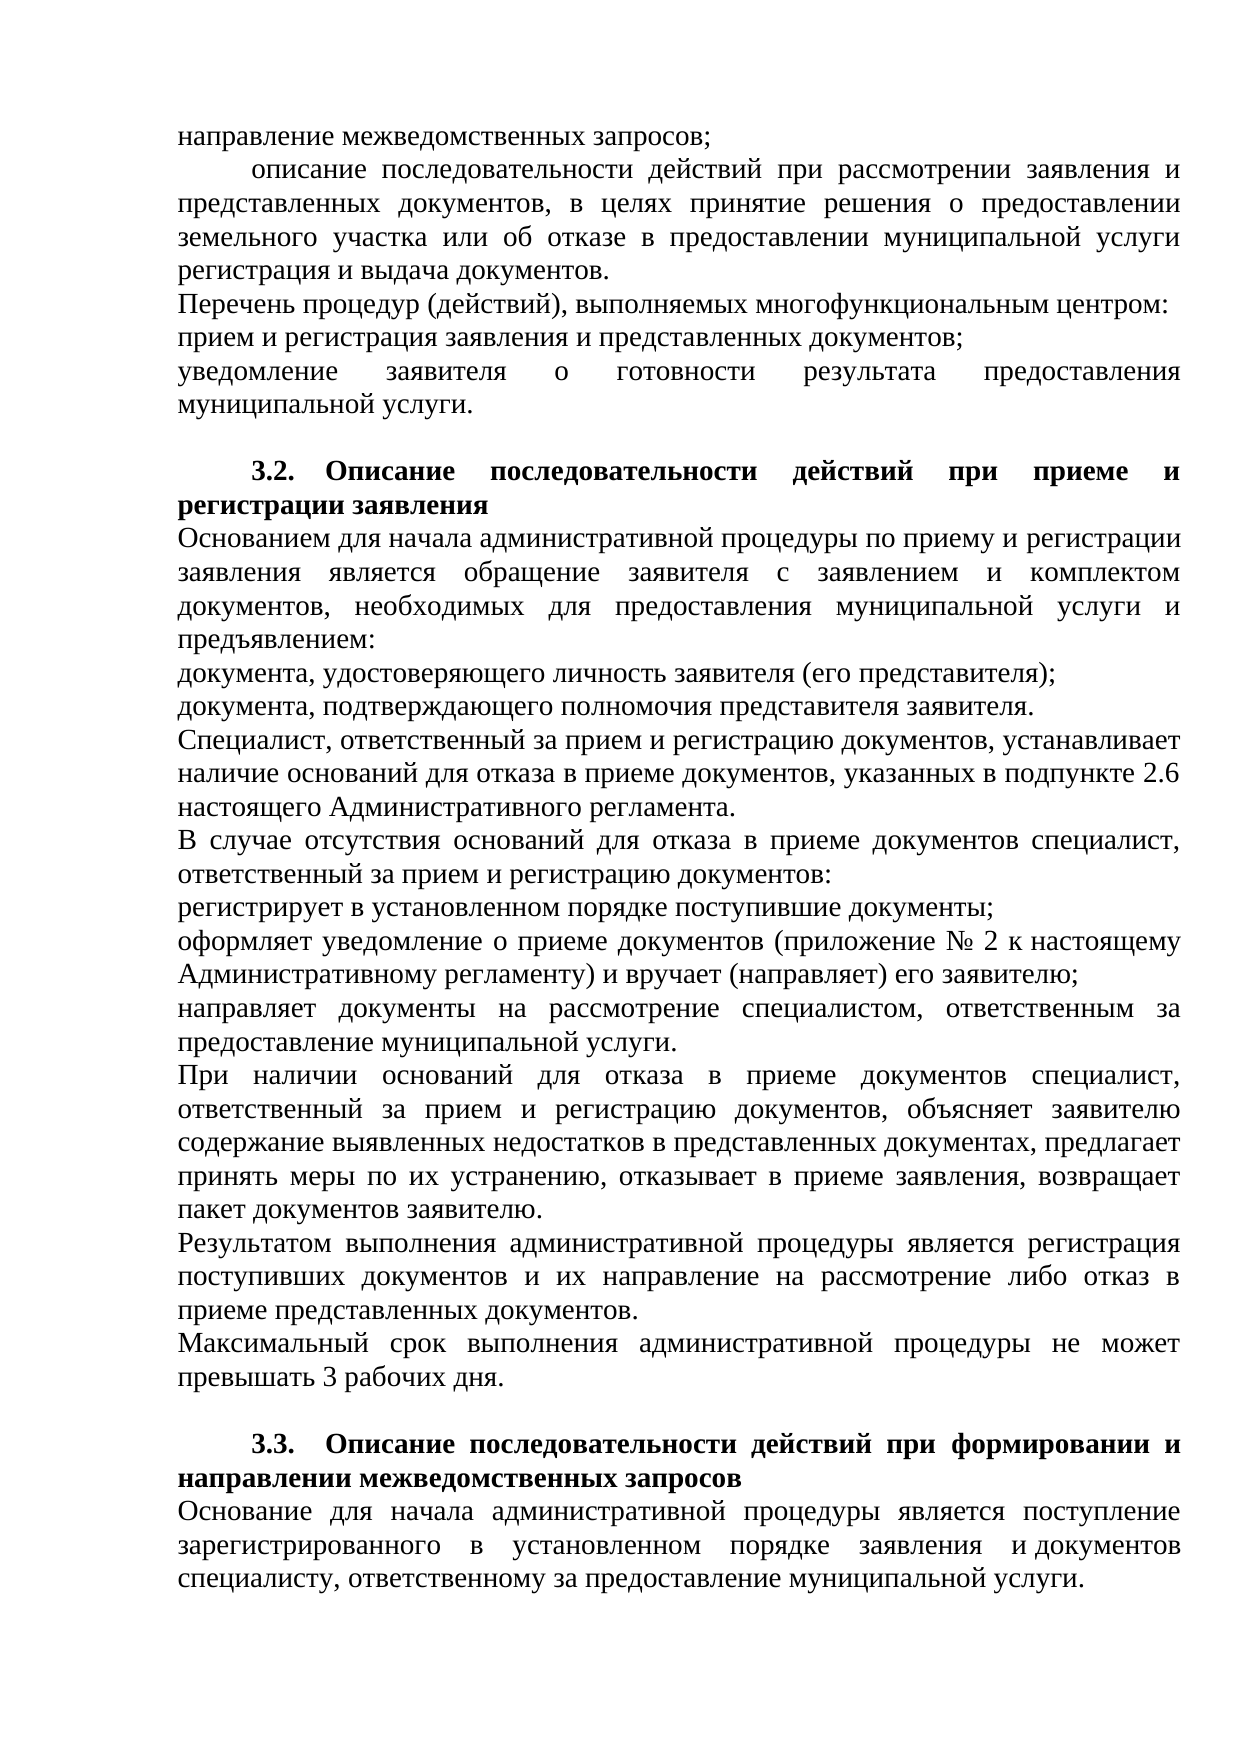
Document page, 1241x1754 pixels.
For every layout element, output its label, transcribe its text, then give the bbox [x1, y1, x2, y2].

text В случае отсутствия оснований для отказа в приеме документов специалист, ответственный за прием и регистрацию документов: [177, 822, 1181, 889]
text Специалист, ответственный за прием и регистрацию документов, устанавливает наличие оснований для отказа в приеме документов, указанных в подпункте 2.6 настоящего Административного регламента. [177, 722, 1181, 822]
text направление межведомственных запросов; [177, 118, 1181, 152]
text Перечень процедур (действий), выполняемых многофункциональным центром: [177, 286, 1181, 319]
text уведомление заявителя о готовности результата предоставления муниципальной услуги. [177, 353, 1181, 420]
text При наличии оснований для отказа в приеме документов специалист, ответственный за прием и регистрацию документов, объясняет заявителю содержание выявленных недостатков в представленных документах, предлагает принять меры по их устранению, отказывает в приеме заявления, возвращает пакет документов заявителю. [177, 1057, 1181, 1225]
text Результатом выполнения административной процедуры является регистрация поступивших документов и их направление на рассмотрение либо отказ в приеме представленных документов. [177, 1225, 1181, 1326]
text документа, удостоверяющего личность заявителя (его представителя); [177, 655, 1181, 688]
text оформляет уведомление о приеме документов (приложение № 2 к настоящему Административному регламенту) и вручает (направляет) его заявителю; [177, 923, 1181, 990]
text прием и регистрация заявления и представленных документов; [177, 319, 1181, 353]
subtitle 3.2. Описание последовательности действий при приеме и регистрации заявления [177, 453, 1181, 521]
text документа, подтверждающего полномочия представителя заявителя. [177, 688, 1181, 722]
text Основанием для начала административной процедуры по приему и регистрации заявления является обращение заявителя с заявлением и комплектом документов, необходимых для предоставления муниципальной услуги и предъявлением: [177, 521, 1181, 655]
text направляет документы на рассмотрение специалистом, ответственным за предоставление муниципальной услуги. [177, 990, 1181, 1057]
text Основание для начала административной процедуры является поступление зарегистрированного в установленном порядке заявления и документов специалисту, ответственному за предоставление муниципальной услуги. [177, 1493, 1181, 1594]
text регистрирует в установленном порядке поступившие документы; [177, 889, 1181, 923]
text описание последовательности действий при рассмотрении заявления и представленных документов, в целях принятие решения о предоставлении земельного участка или об отказе в предоставлении муниципальной услуги регистрация и выдача документов. [177, 152, 1181, 286]
subtitle 3.3. Описание последовательности действий при формировании и направлении межведомственных запросов [177, 1426, 1181, 1493]
text Максимальный срок выполнения административной процедуры не может превышать 3 рабочих дня. [177, 1326, 1181, 1393]
